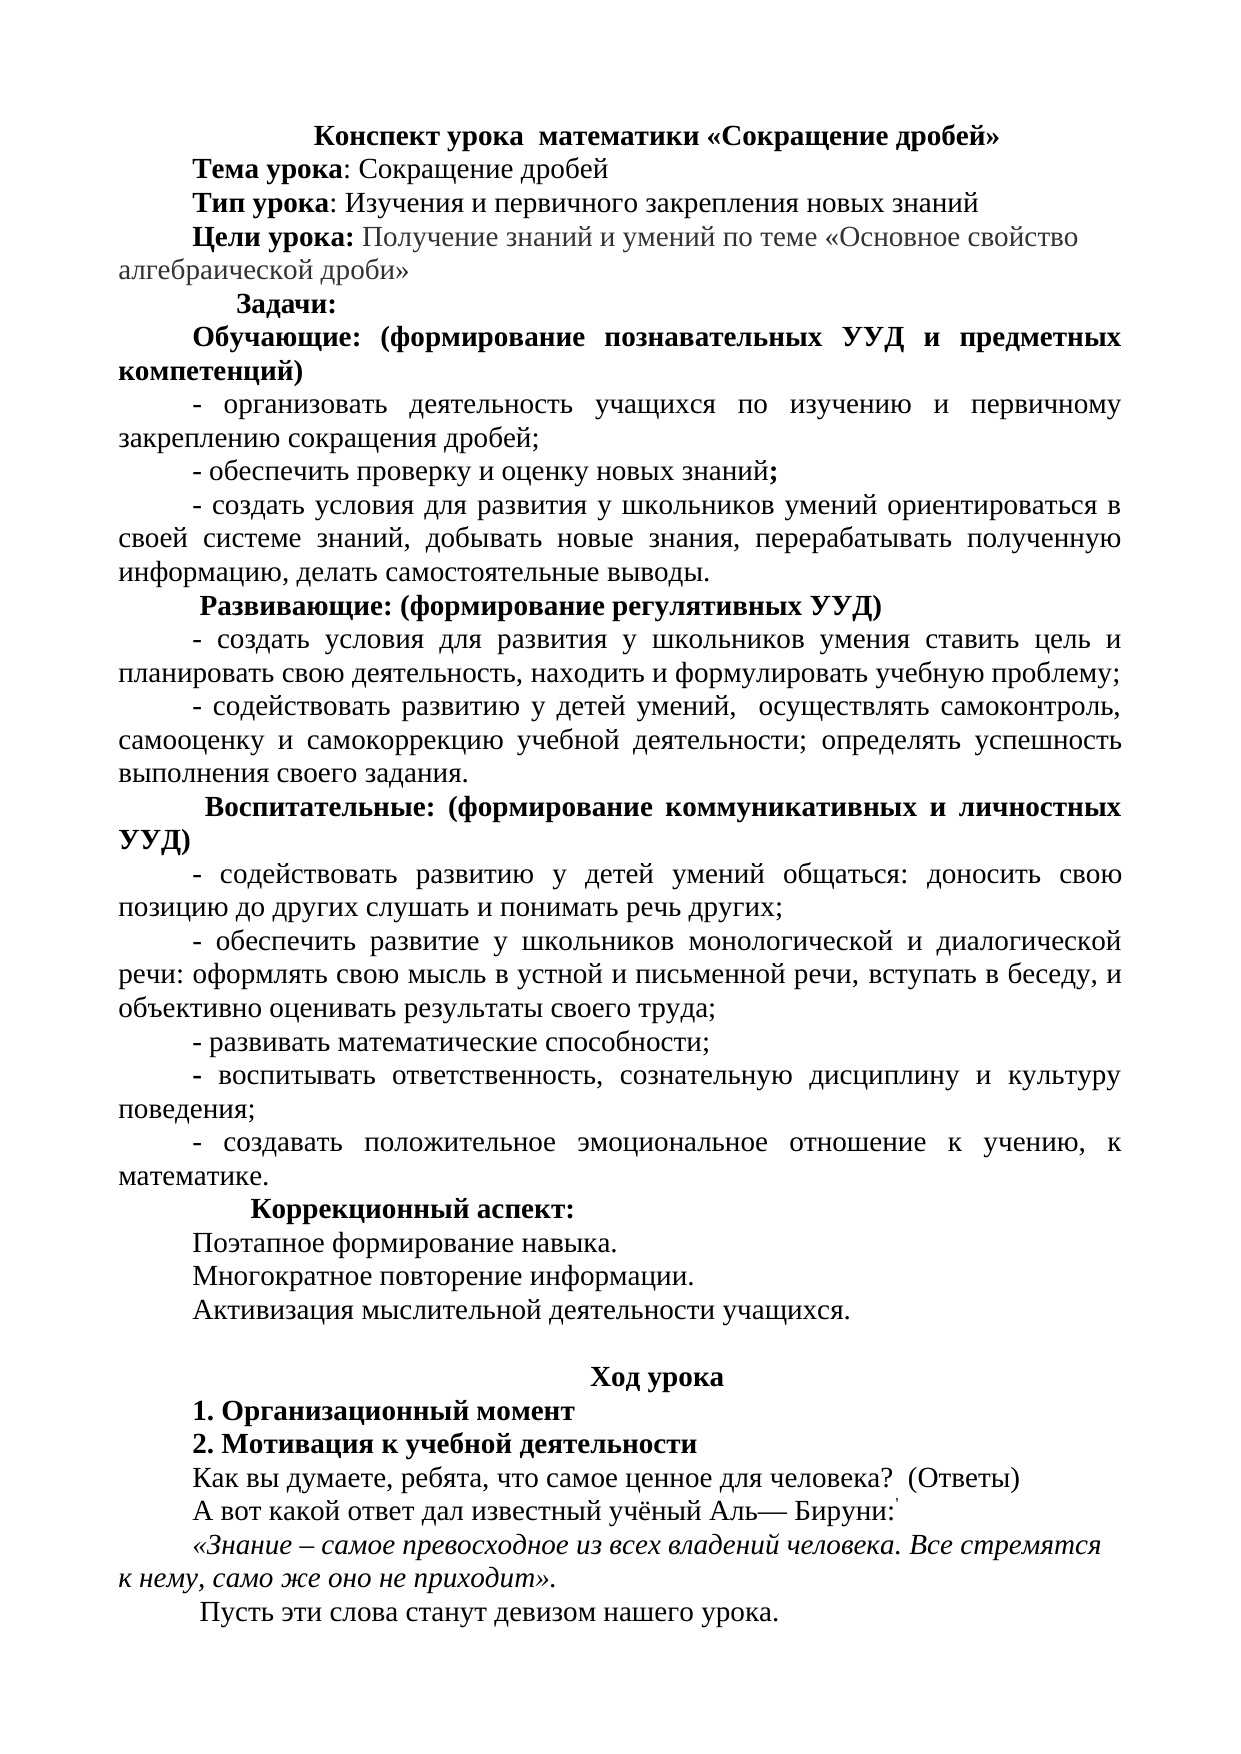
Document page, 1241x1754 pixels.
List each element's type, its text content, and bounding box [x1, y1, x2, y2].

text - создать условия для развития у школьников умений ориентироваться в своей системе знаний, добывать новые знания, перерабатывать полученную информацию, делать самостоятельные выводы. [118, 487, 1122, 588]
text Тема урока: Сокращение дробей [118, 152, 1122, 185]
text Ход урока [118, 1359, 1122, 1393]
text - создавать положительное эмоциональное отношение к учению, к математике. [118, 1124, 1122, 1191]
text Пусть эти слова станут девизом нашего урока. [118, 1594, 1122, 1627]
text - содействовать развитию у детей умений общаться: доносить свою позицию до других слушать и понимать речь других; [118, 856, 1122, 923]
text 2. Мотивация к учебной деятельности [118, 1426, 1122, 1460]
text Многократное повторение информации. [118, 1258, 1122, 1292]
text - содействовать развитию у детей умений, осуществлять самоконтроль, самооценку и самокоррекцию учебной деятельности; определять успешность выполнения своего задания. [118, 688, 1122, 789]
text - воспитывать ответственность, сознательную дисциплину и культуру поведения; [118, 1057, 1122, 1124]
text «Знание – самое превосходное из всех владений человека. Все стремятся к нему, само же оно не приходит». [118, 1527, 1122, 1594]
text 1. Организационный момент [118, 1393, 1122, 1426]
text Как вы думаете, ребята, что самое ценное для человека? (Ответы) [118, 1460, 1122, 1493]
text - создать условия для развития у школьников умения ставить цель и планировать свою деятельность, находить и формулировать учебную проблему; [118, 621, 1122, 688]
text Тип урока: Изучения и первичного закрепления новых знаний [118, 185, 1122, 219]
text Конспект урока математики «Сокращение дробей» [118, 118, 1122, 152]
text - развивать математические способности; [118, 1024, 1122, 1057]
text Поэтапное формирование навыка. [118, 1225, 1122, 1258]
text Обучающие: (формирование познавательных УУД и предметных компетенций) [118, 319, 1122, 386]
text Активизация мыслительной деятельности учащихся. [118, 1292, 1122, 1326]
text - организовать деятельность учащихся по изучению и первичному закреплению сокращения дробей; [118, 386, 1122, 453]
text Задачи: [118, 286, 1075, 319]
text Коррекционный аспект: [118, 1191, 1122, 1225]
text А вот какой ответ дал известный учёный Аль— Бируни:' [118, 1493, 1122, 1527]
text Цели урока: Получение знаний и умений по теме «Основное свойство алгебраической дроби» [118, 219, 1122, 286]
text Развивающие: (формирование регулятивных УУД) [118, 588, 1122, 621]
text - обеспечить проверку и оценку новых знаний; [118, 453, 1122, 487]
text - обеспечить развитие у школьников монологической и диалогической речи: оформлять свою мысль в устной и письменной речи, вступать в беседу, и объективно оценивать результаты своего труда; [118, 923, 1122, 1024]
text Воспитательные: (формирование коммуникативных и личностных УУД) [118, 789, 1122, 856]
